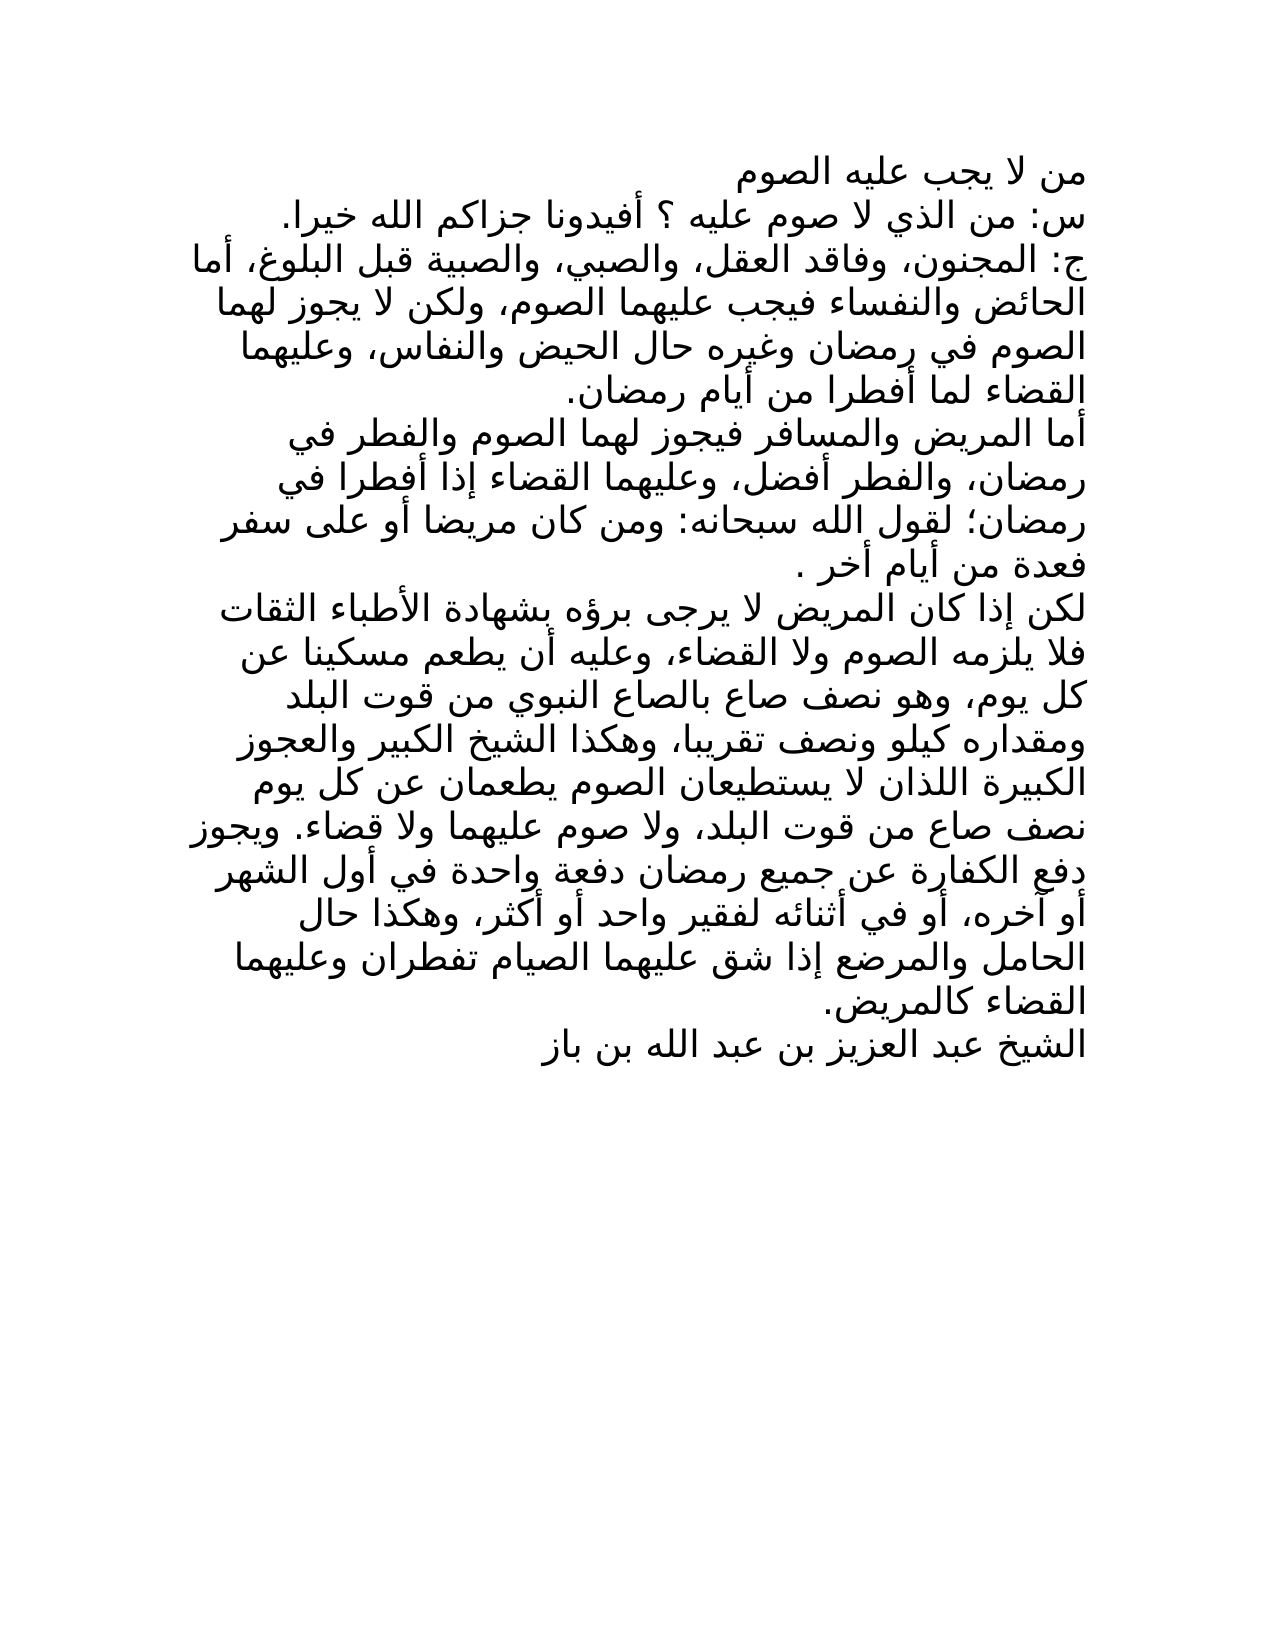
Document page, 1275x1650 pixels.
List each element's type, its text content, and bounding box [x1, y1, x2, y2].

text لكن إذا كان المريض لا يرجى برؤه بشهادة الأطباء الثقات فلا يلزمه الصوم ولا القضاء، وعليه أن يطعم مسكينا عن كل يوم، وهو نصف صاع بالصاع النبوي من قوت البلد ومقداره كيلو ونصف تقريبا، وهكذا الشيخ الكبير والعجوز الكبيرة اللذان لا يستطيعان الصوم يطعمان عن كل يوم نصف صاع من قوت البلد، ولا صوم عليهما ولا قضاء. ويجوز دفع الكفارة عن جميع رمضان دفعة واحدة في أول الشهر أو آخره، أو في أثنائه لفقير واحد أو أكثر، وهكذا حال الحامل والمرضع إذا شق عليهما الصيام تفطران وعليهما القضاء كالمريض. [187, 586, 1087, 1023]
text أما المريض والمسافر فيجوز لهما الصوم والفطر في رمضان، والفطر أفضل، وعليهما القضاء إذا أفطرا في رمضان؛ لقول الله سبحانه: ومن كان مريضا أو على سفر فعدة من أيام أخر . [187, 412, 1087, 586]
text الشيخ عبد العزيز بن عبد الله بن باز [187, 1023, 1087, 1067]
text من لا يجب عليه الصوم [187, 150, 1087, 194]
text س: من الذي لا صوم عليه ؟ أفيدونا جزاكم الله خيرا. [187, 194, 1087, 237]
text ج: المجنون، وفاقد العقل، والصبي، والصبية قبل البلوغ، أما الحائض والنفساء فيجب عليهما الصوم، ولكن لا يجوز لهما الصوم في رمضان وغيره حال الحيض والنفاس، وعليهما القضاء لما أفطرا من أيام رمضان. [187, 237, 1087, 412]
